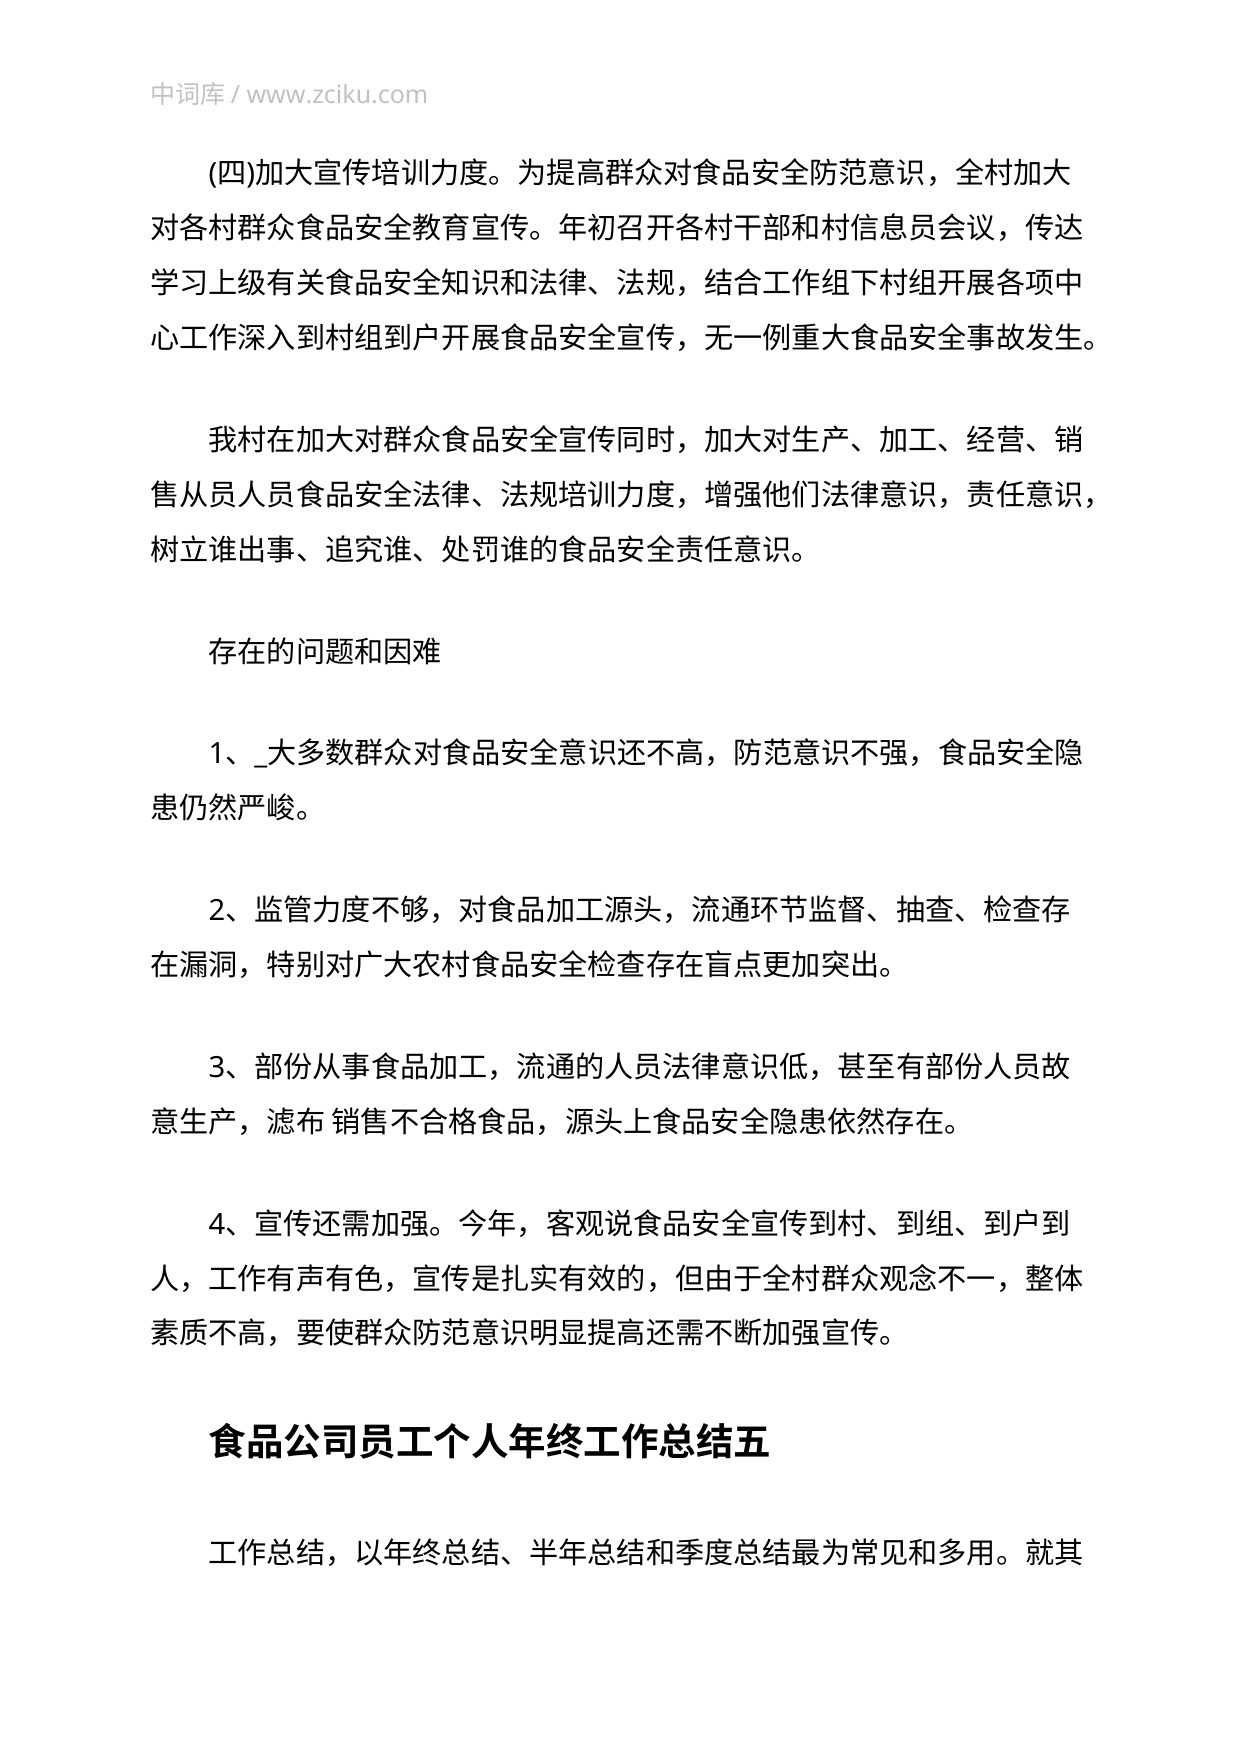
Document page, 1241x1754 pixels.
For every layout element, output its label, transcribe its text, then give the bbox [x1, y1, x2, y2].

text 存在的问题和因难 [150, 628, 1090, 670]
text 2、监管力度不够，对食品加工源头，流通环节监督、抽查、检查存在漏洞，特别对广大农村食品安全检查存在盲点更加突出。 [150, 887, 1090, 984]
text 食品公司员工个人年终工作总结五 [150, 1412, 1090, 1466]
text 我村在加大对群众食品安全宣传同时，加大对生产、加工、经营、销售从员人员食品安全法律、法规培训力度，增强他们法律意识，责任意识，树立谁出事、追究谁、处罚谁的食品安全责任意识。 [150, 417, 1090, 569]
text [150, 1529, 1090, 1572]
text (四)加大宣传培训力度。为提高群众对食品安全防范意识，全村加大对各村群众食品安全教育宣传。年初召开各村干部和村信息员会议，传达学习上级有关食品安全知识和法律、法规，结合工作组下村组开展各项中心工作深入到村组到户开展食品安全宣传，无一例重大食品安全事故发生。 [150, 150, 1090, 357]
text 3、部份从事食品加工，流通的人员法律意识低，甚至有部份人员故意生产，滤布 销售不合格食品，源头上食品安全隐患依然存在。 [150, 1043, 1090, 1141]
text 4、宣传还需加强。今年，客观说食品安全宣传到村、到组、到户到人，工作有声有色，宣传是扎实有效的，但由于全村群众观念不一，整体素质不高，要使群众防范意识明显提高还需不断加强宣传。 [150, 1200, 1090, 1352]
text 1、_大多数群众对食品安全意识还不高，防范意识不强，食品安全隐患仍然严峻。 [150, 730, 1090, 827]
